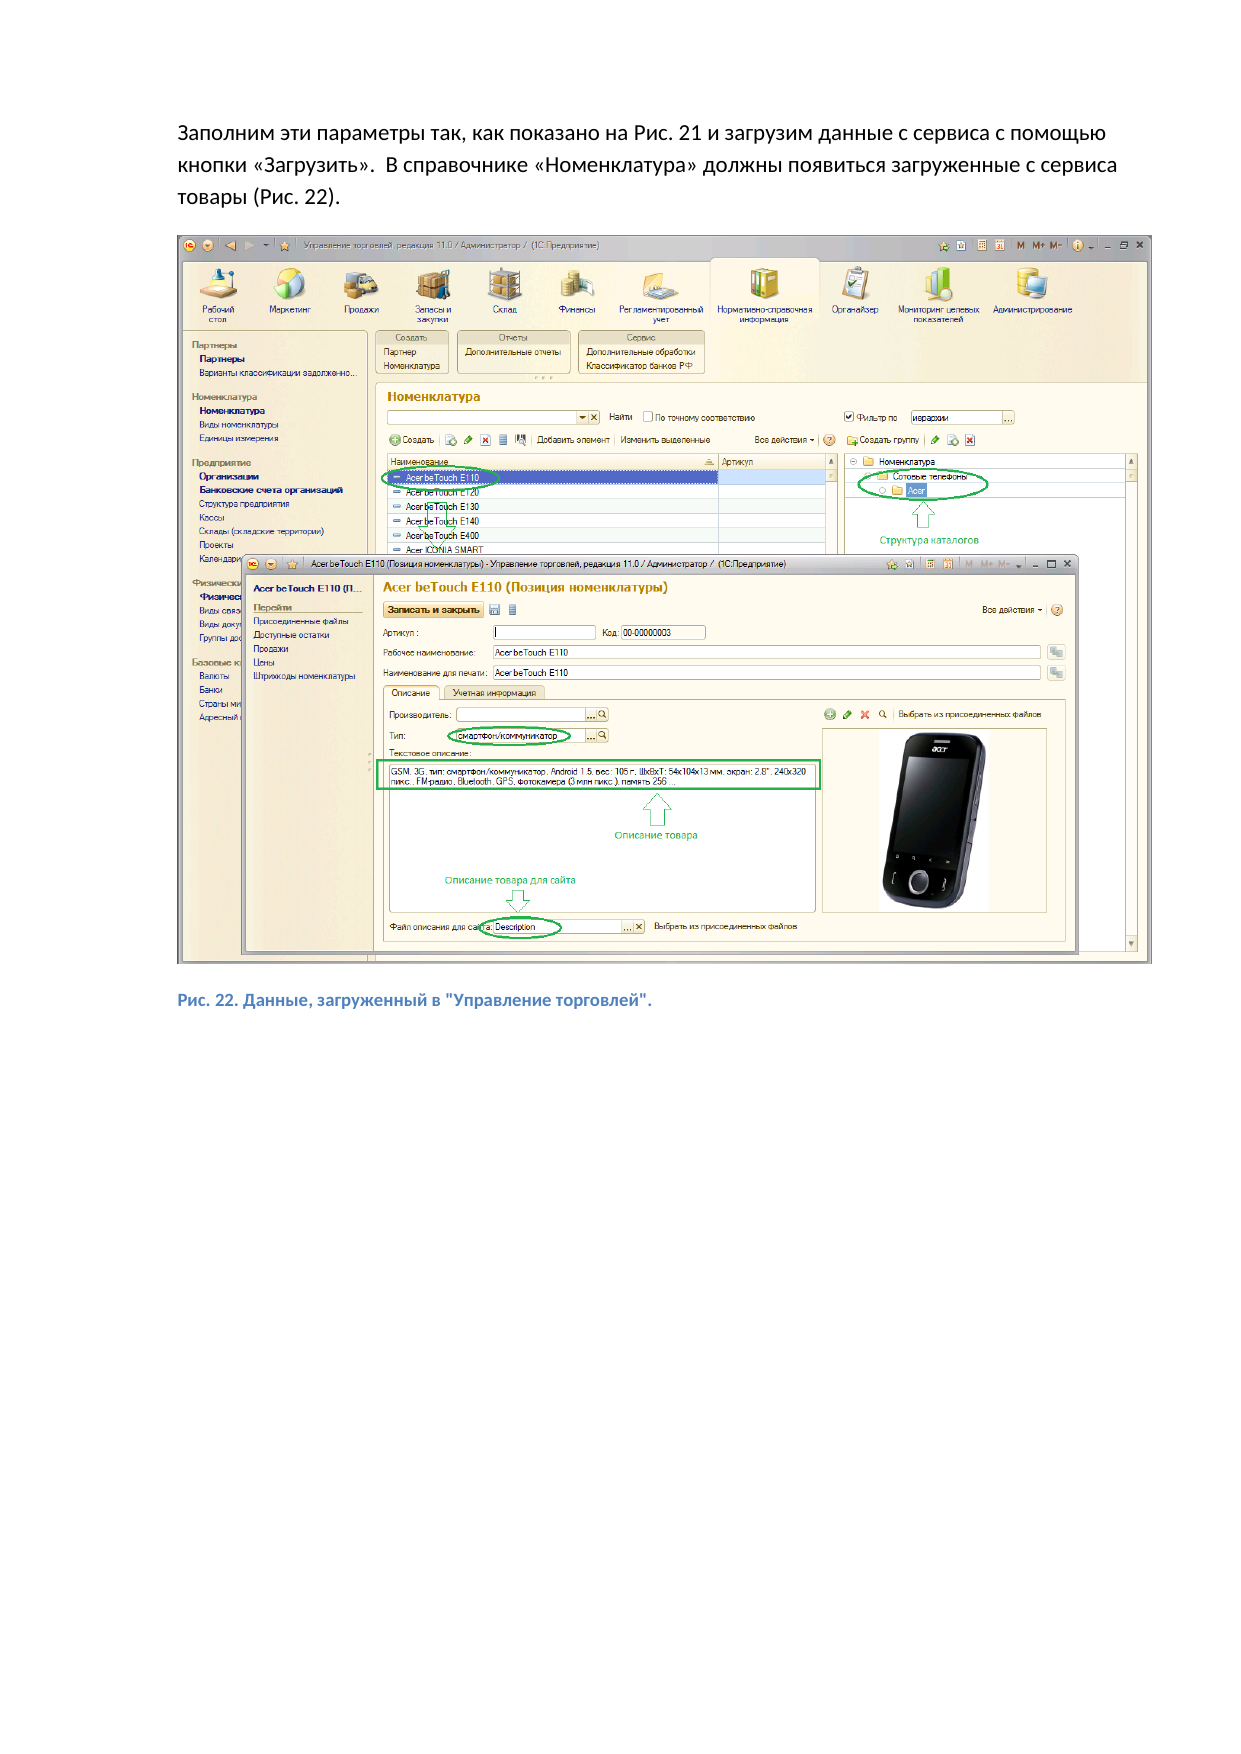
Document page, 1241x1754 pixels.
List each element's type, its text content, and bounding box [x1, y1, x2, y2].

text Заполним эти параметры так, как показано на Рис. 21 и загрузим данные с сервиса с помощью кнопки «Загрузить». В справочнике «Номенклатура» должны появиться загруженные с сервиса товары (Рис. 22). [177, 118, 1152, 211]
picture [177, 235, 1152, 964]
